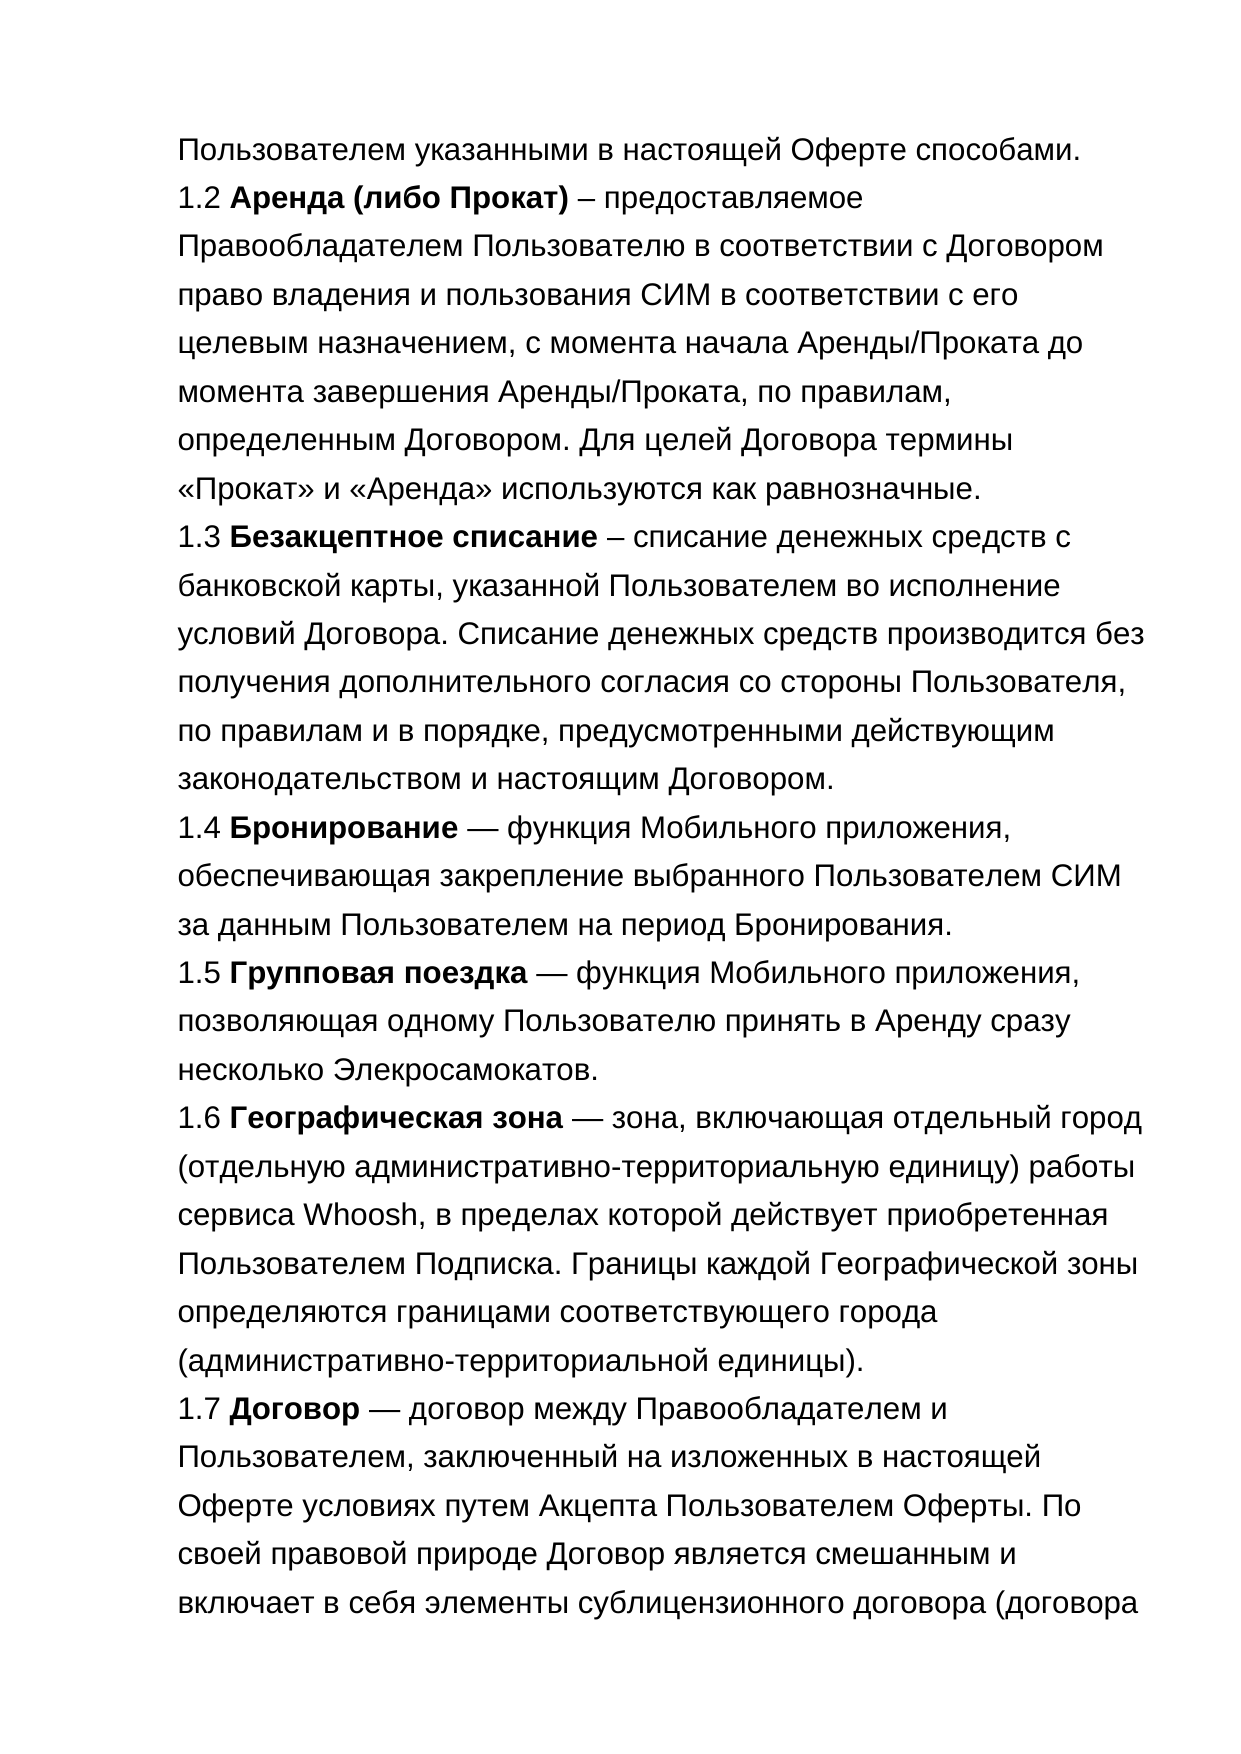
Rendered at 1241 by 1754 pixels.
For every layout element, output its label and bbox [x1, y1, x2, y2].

text [177, 118, 1152, 1620]
